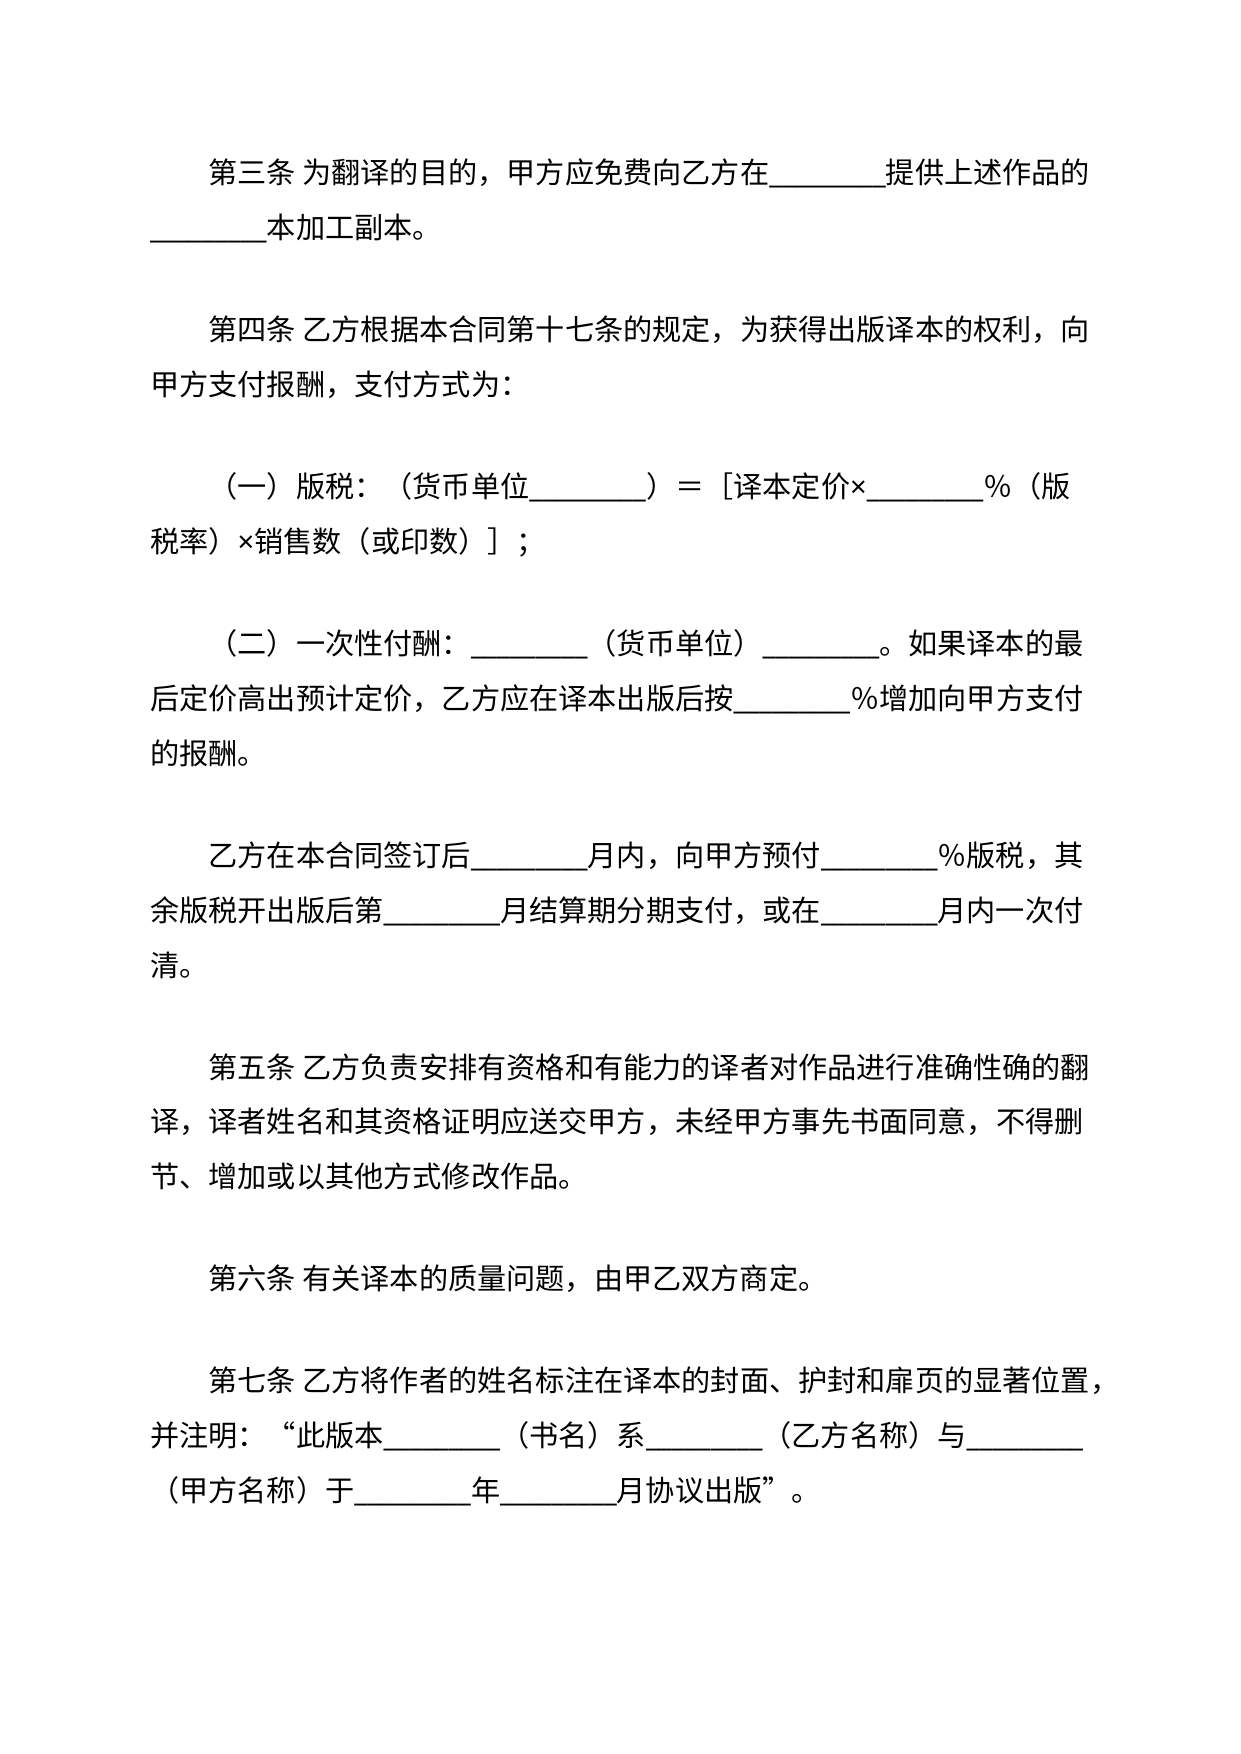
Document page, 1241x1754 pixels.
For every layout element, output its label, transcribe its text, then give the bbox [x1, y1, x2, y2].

text （二）一次性付酬：_________（货币单位）_________。如果译本的最后定价高出预计定价，乙方应在译本出版后按_________％增加向甲方支付的报酬。 [150, 621, 1090, 773]
text 第六条 有关译本的质量问题，由甲乙双方商定。 [150, 1256, 1090, 1298]
text 乙方在本合同签订后_________月内，向甲方预付_________％版税，其余版税开出版后第_________月结算期分期支付，或在_________月内一次付清。 [150, 832, 1090, 985]
text （一）版税：（货币单位_________）＝［译本定价×_________％（版税率）×销售数（或印数）］； [150, 464, 1090, 561]
text 第四条 乙方根据本合同第十七条的规定，为获得出版译本的权利，向甲方支付报酬，支付方式为： [150, 307, 1090, 404]
text 第七条 乙方将作者的姓名标注在译本的封面、护封和扉页的显著位置，并注明：“此版本_________（书名）系_________（乙方名称）与_________（甲方名称）于_________年_________月协议出版”。 [150, 1357, 1090, 1510]
text 第三条 为翻译的目的，甲方应免费向乙方在_________提供上述作品的_________本加工副本。 [150, 150, 1090, 247]
text 第五条 乙方负责安排有资格和有能力的译者对作品进行准确性确的翻译，译者姓名和其资格证明应送交甲方，未经甲方事先书面同意，不得删节、增加或以其他方式修改作品。 [150, 1044, 1090, 1196]
